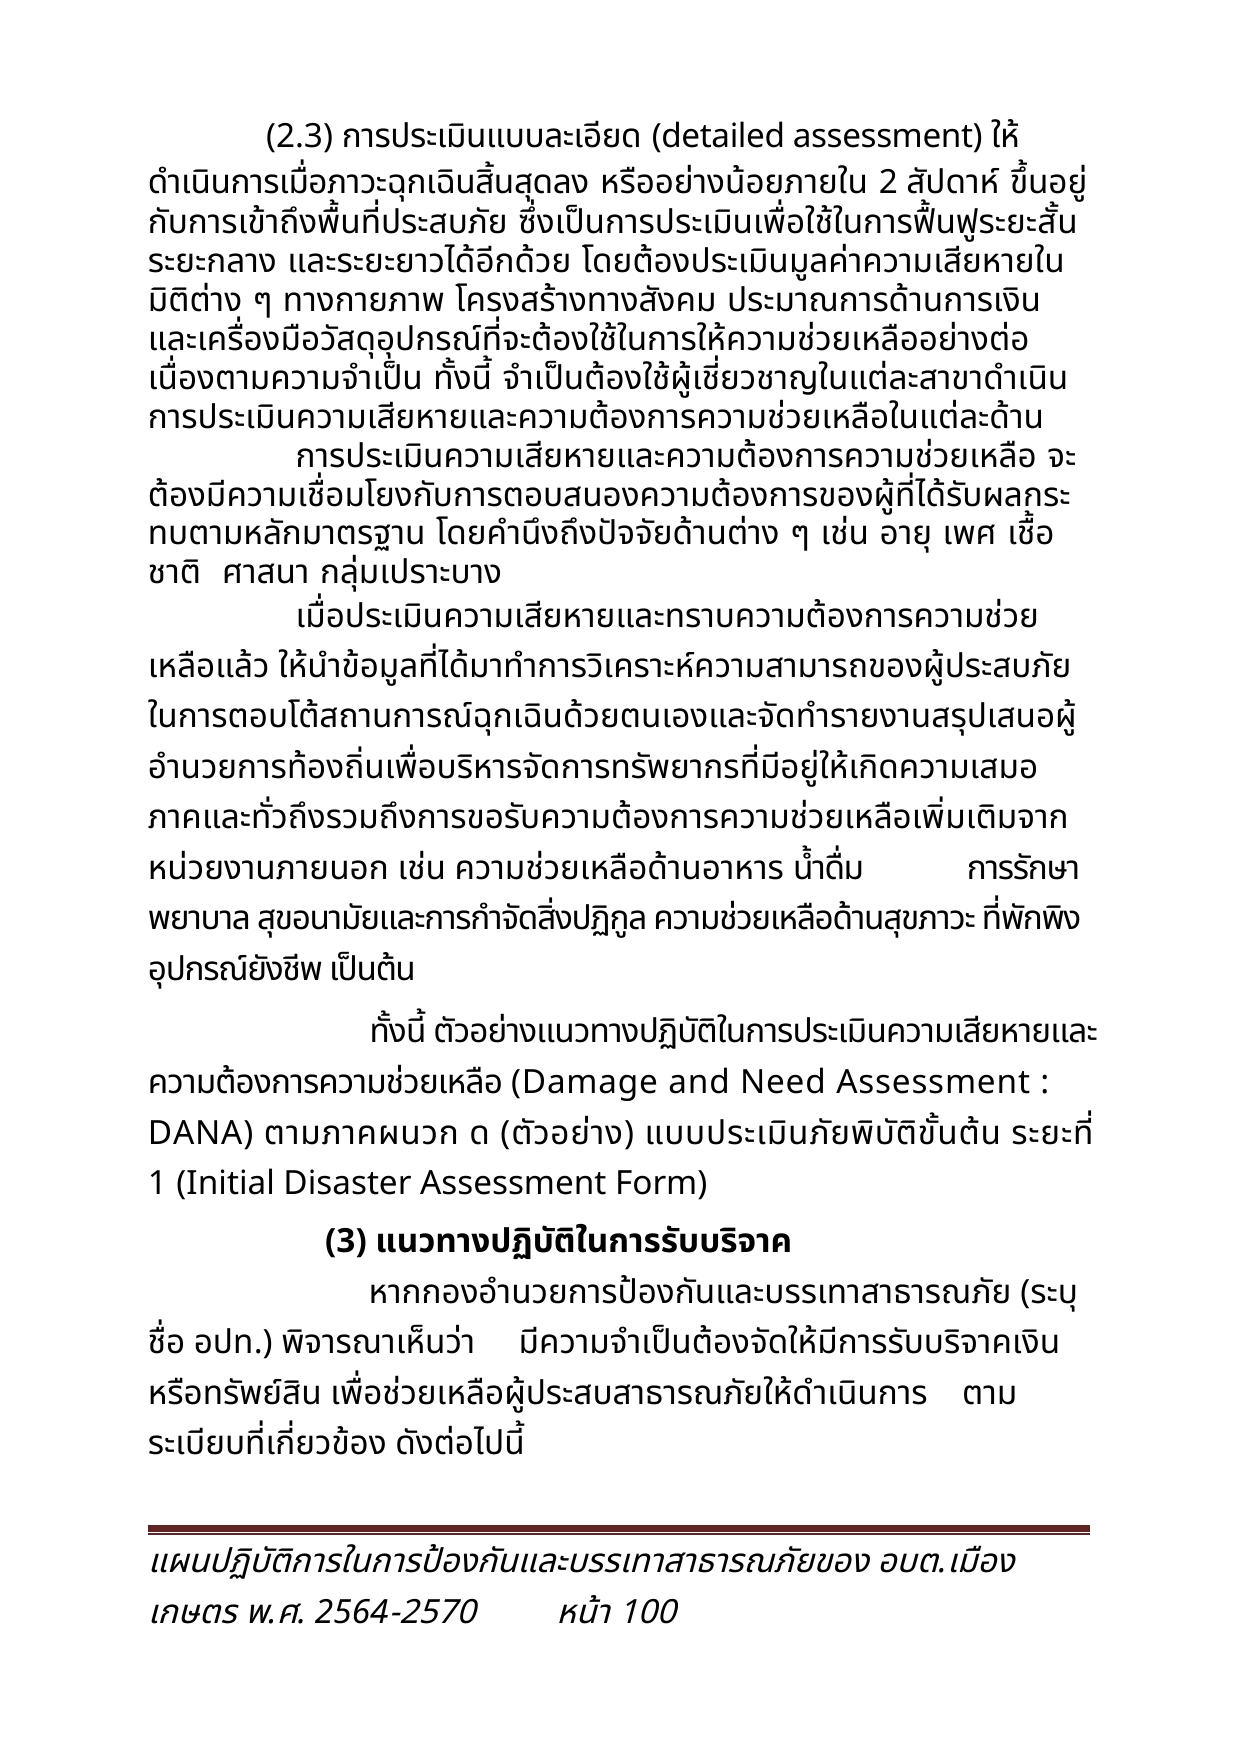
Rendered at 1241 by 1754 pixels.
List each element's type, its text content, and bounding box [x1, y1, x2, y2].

text (2.3) การประเมินแบบละเอียด (detailed assessment) ให้ดำเนินการเมื่อภาวะฉุกเฉินสิ้นสุดลง หรืออย่างน้อยภายใน 2 สัปดาห์ ขึ้นอยู่กับการเข้าถึงพื้นที่ประสบภัย ซึ่งเป็นการประเมินเพื่อใช้ในการฟื้นฟูระยะสั้น ระยะกลาง และระยะยาวได้อีกด้วย โดยต้องประเมินมูลค่าความเสียหายในมิติต่าง ๆ ทางกายภาพ โครงสร้างทางสังคม ประมาณการด้านการเงิน และเครื่องมือวัสดุอุปกรณ์ที่จะต้องใช้ในการให้ความช่วยเหลืออย่างต่อเนื่องตามความจำเป็น ทั้งนี้ จำเป็นต้องใช้ผู้เชี่ยวชาญในแต่ละสาขาดำเนินการประเมินความเสียหายและความต้องการความช่วยเหลือในแต่ละด้าน [148, 112, 1090, 436]
text หากกองอำนวยการป้องกันและบรรเทาสาธารณภัย (ระบุชื่อ อปท.) พิจารณาเห็นว่า มีความจำเป็นต้องจัดให้มีการรับบริจาคเงินหรือทรัพย์สิน เพื่อช่วยเหลือผู้ประสบสาธารณภัยให้ดำเนินการ ตามระเบียบที่เกี่ยวข้อง ดังต่อไปนี้ [148, 1268, 1105, 1470]
text ทั้งนี้ ตัวอย่างแนวทางปฏิบัติในการประเมินความเสียหายและความต้องการความช่วยเหลือ (Damage and Need Assessment : DANA) ตามภาคผนวก ด (ตัวอย่าง) แบบประเมินภัยพิบัติขั้นต้น ระยะที่ 1 (Initial Disaster Assessment Form) [148, 1007, 1105, 1204]
text เมื่อประเมินความเสียหายและทราบความต้องการความช่วยเหลือแล้ว ให้นำข้อมูลที่ได้มาทำการวิเคราะห์ความสามารถของผู้ประสบภัยในการตอบโต้สถานการณ์ฉุกเฉินด้วยตนเองและจัดทำรายงานสรุปเสนอผู้อำนวยการท้องถิ่นเพื่อบริหารจัดการทรัพยากรที่มีอยู่ให้เกิดความเสมอภาคและทั่วถึงรวมถึงการขอรับความต้องการความช่วยเหลือเพิ่มเติมจากหน่วยงานภายนอก เช่น ความช่วยเหลือด้านอาหาร น้ำดื่ม การรักษาพยาบาล สุขอนามัยและการกำจัดสิ่งปฏิกูล ความช่วยเหลือด้านสุขภาวะ ที่พักพิง อุปกรณ์ยังชีพ เป็นต้น [148, 592, 1090, 995]
text การประเมินความเสียหายและความต้องการความช่วยเหลือ จะต้องมีความเชื่อมโยงกับการตอบสนองความต้องการของผู้ที่ได้รับผลกระทบตามหลักมาตรฐาน โดยคำนึงถึงปัจจัยด้านต่าง ๆ เช่น อายุ เพศ เชื้อชาติ ศาสนา กลุ่มเปราะบาง [148, 436, 1090, 592]
text (3) แนวทางปฏิบัติในการรับบริจาค [148, 1217, 1105, 1268]
